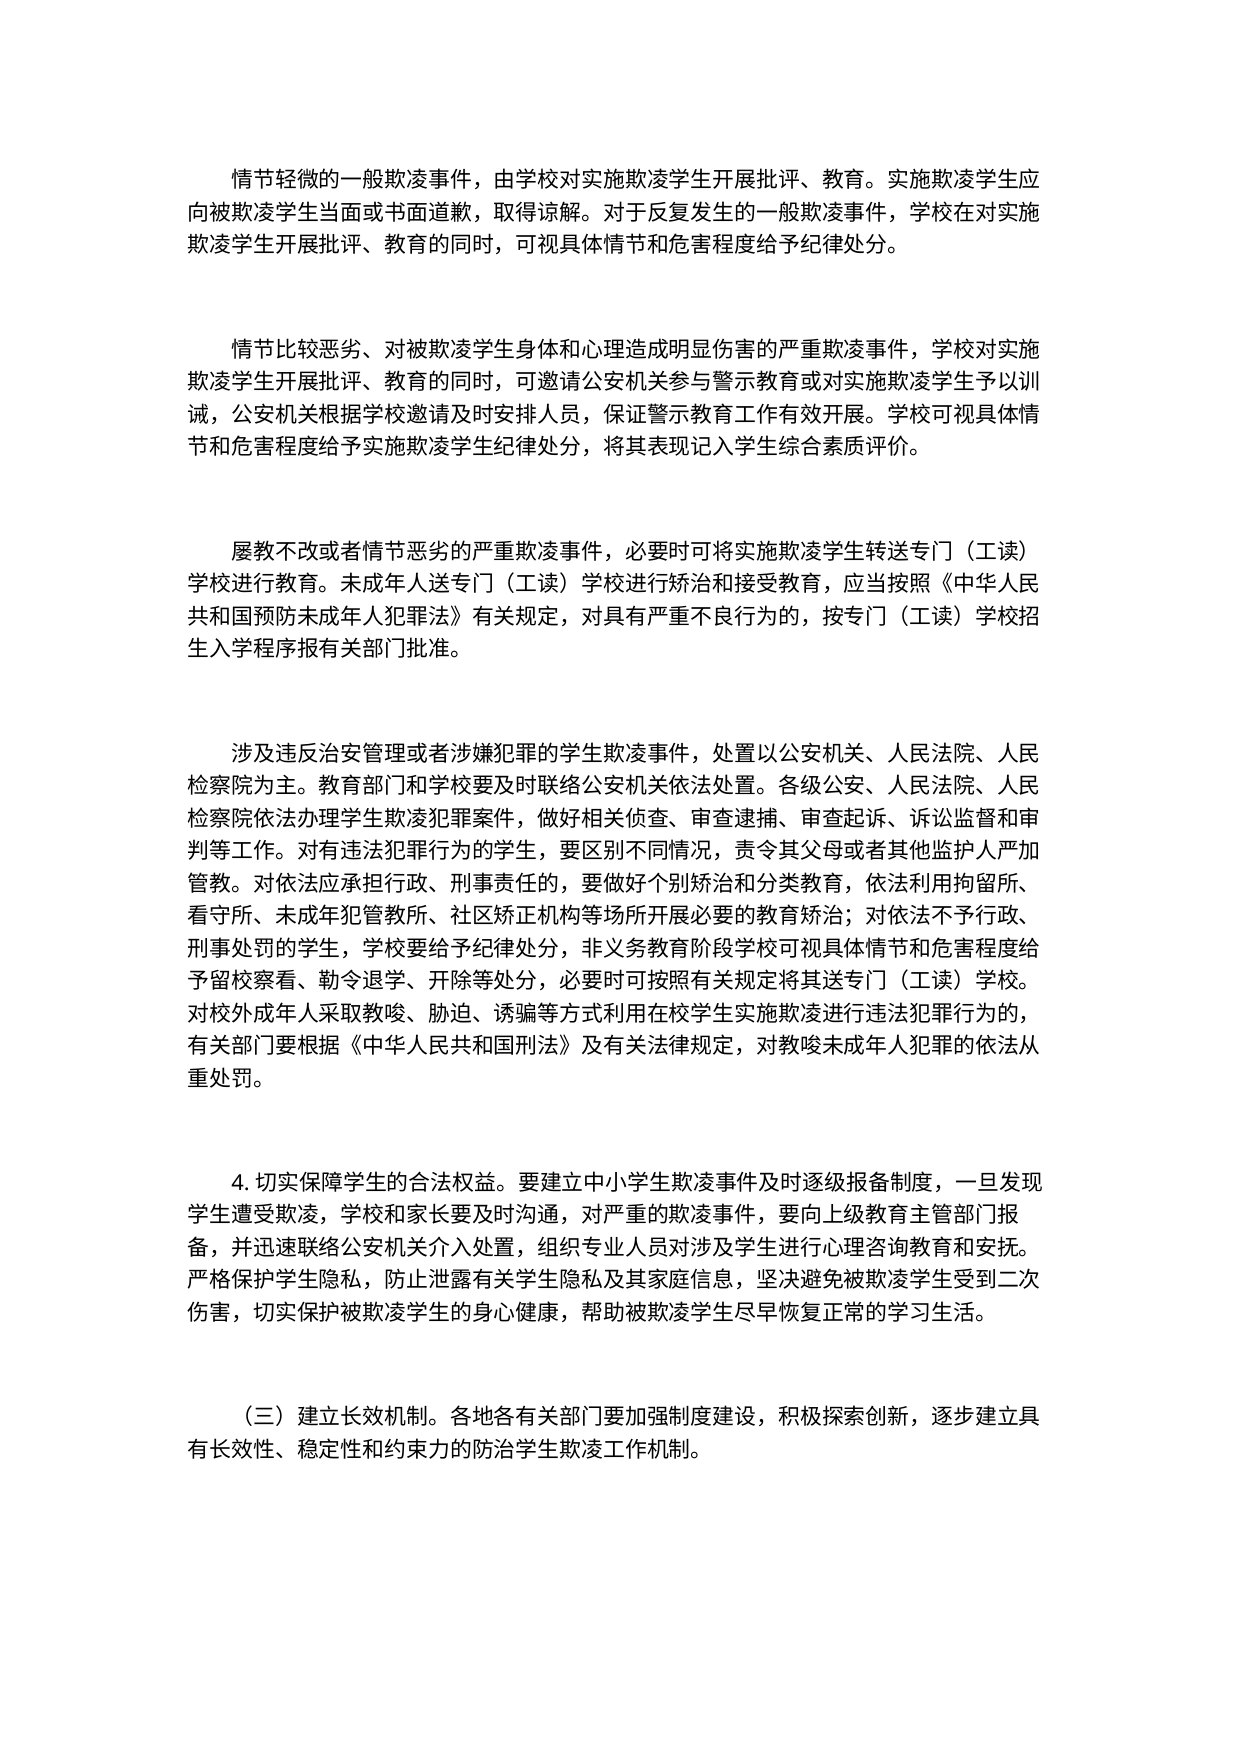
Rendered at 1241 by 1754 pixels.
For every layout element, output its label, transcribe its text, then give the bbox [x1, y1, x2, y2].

text 情节轻微的一般欺凌事件，由学校对实施欺凌学生开展批评、教育。实施欺凌学生应向被欺凌学生当面或书面道歉，取得谅解。对于反复发生的一般欺凌事件，学校在对实施欺凌学生开展批评、教育的同时，可视具体情节和危害程度给予纪律处分。 [187, 162, 1053, 259]
text 情节比较恶劣、对被欺凌学生身体和心理造成明显伤害的严重欺凌事件，学校对实施欺凌学生开展批评、教育的同时，可邀请公安机关参与警示教育或对实施欺凌学生予以训诫，公安机关根据学校邀请及时安排人员，保证警示教育工作有效开展。学校可视具体情节和危害程度给予实施欺凌学生纪律处分，将其表现记入学生综合素质评价。 [187, 331, 1053, 461]
text （三）建立长效机制。各地各有关部门要加强制度建设，积极探索创新，逐步建立具有长效性、稳定性和约束力的防治学生欺凌工作机制。 [187, 1399, 1053, 1464]
text 涉及违反治安管理或者涉嫌犯罪的学生欺凌事件，处置以公安机关、人民法院、人民检察院为主。教育部门和学校要及时联络公安机关依法处置。各级公安、人民法院、人民检察院依法办理学生欺凌犯罪案件，做好相关侦查、审查逮捕、审查起诉、诉讼监督和审判等工作。对有违法犯罪行为的学生，要区别不同情况，责令其父母或者其他监护人严加管教。对依法应承担行政、刑事责任的，要做好个别矫治和分类教育，依法利用拘留所、看守所、未成年犯管教所、社区矫正机构等场所开展必要的教育矫治；对依法不予行政、刑事处罚的学生，学校要给予纪律处分，非义务教育阶段学校可视具体情节和危害程度给予留校察看、勒令退学、开除等处分，必要时可按照有关规定将其送专门（工读）学校。对校外成年人采取教唆、胁迫、诱骗等方式利用在校学生实施欺凌进行违法犯罪行为的，有关部门要根据《中华人民共和国刑法》及有关法律规定，对教唆未成年人犯罪的依法从重处罚。 [187, 735, 1053, 1093]
text 4. 切实保障学生的合法权益。要建立中小学生欺凌事件及时逐级报备制度，一旦发现学生遭受欺凌，学校和家长要及时沟通，对严重的欺凌事件，要向上级教育主管部门报备，并迅速联络公安机关介入处置，组织专业人员对涉及学生进行心理咨询教育和安抚。严格保护学生隐私，防止泄露有关学生隐私及其家庭信息，坚决避免被欺凌学生受到二次伤害，切实保护被欺凌学生的身心健康，帮助被欺凌学生尽早恢复正常的学习生活。 [187, 1164, 1053, 1327]
text 屡教不改或者情节恶劣的严重欺凌事件，必要时可将实施欺凌学生转送专门（工读）学校进行教育。未成年人送专门（工读）学校进行矫治和接受教育，应当按照《中华人民共和国预防未成年人犯罪法》有关规定，对具有严重不良行为的，按专门（工读）学校招生入学程序报有关部门批准。 [187, 533, 1053, 663]
